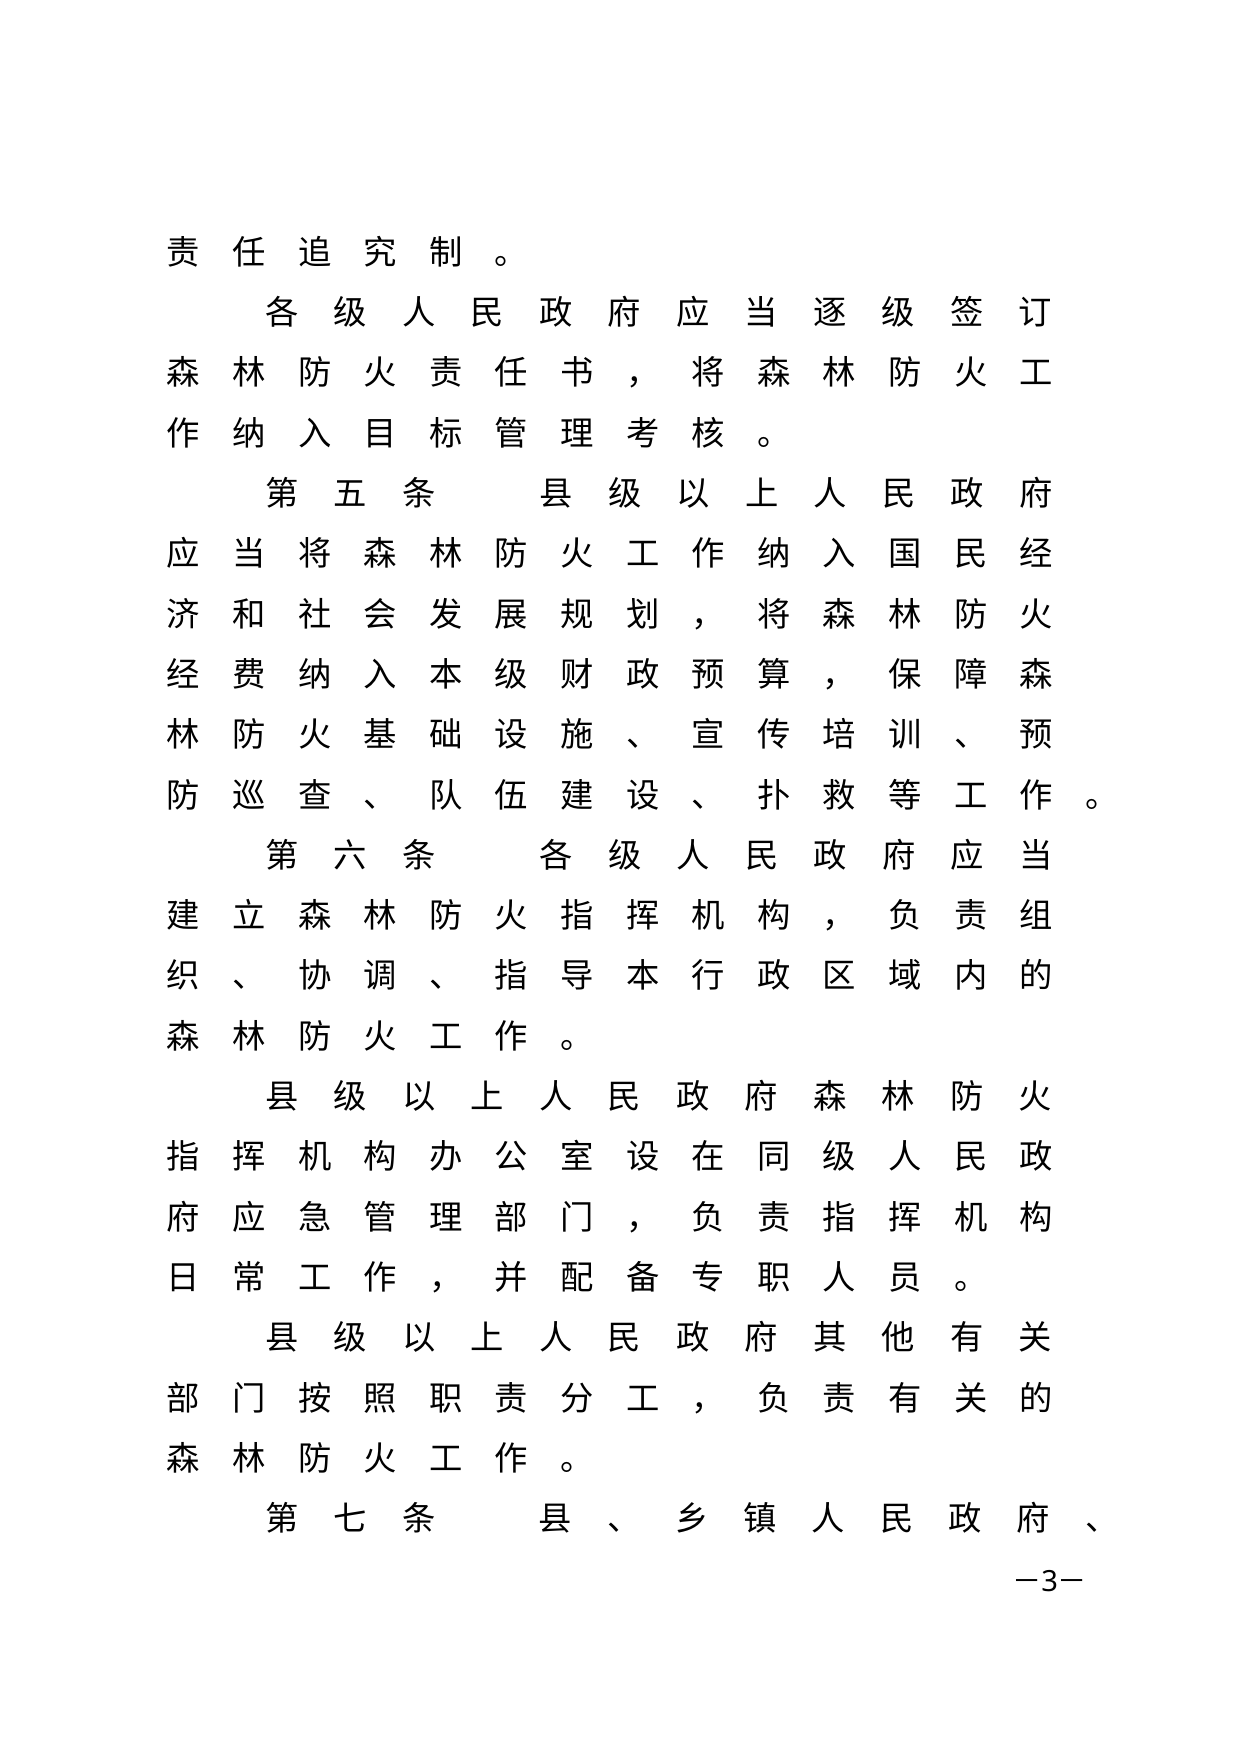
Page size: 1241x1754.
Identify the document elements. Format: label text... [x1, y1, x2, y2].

text 各级人民政府应当逐级签订森林防火责任书，将森林防火工作纳入目标管理考核。 [167, 280, 1085, 461]
text 第七条 县、乡镇人民政府、街道办事处、自然保护区、风景名胜区、森林公园、地质公园、林场等单位，应当根据需要建立森林火灾专业或者群众综合应急救援扑救队伍；村（居）民委员会可以建立森林火灾群众综合应急救援扑救队伍。 [167, 1486, 1085, 1546]
text 县级以上人民政府森林防火指挥机构办公室设在同级人民政府应急管理部门，负责指挥机构日常工作，并配备专职人员。 [167, 1064, 1085, 1305]
text 县级以上人民政府其他有关部门按照职责分工，负责有关的森林防火工作。 [167, 1305, 1085, 1486]
text 第六条 各级人民政府应当建立森林防火指挥机构，负责组织、协调、指导本行政区域内的森林防火工作。 [167, 823, 1085, 1064]
text 第五条 县级以上人民政府应当将森林防火工作纳入国民经济和社会发展规划，将森林防火经费纳入本级财政预算，保障森林防火基础设施、宣传培训、预防巡查、队伍建设、扑救等工作。 [167, 461, 1085, 823]
text 第四条 森林防火工作实行各级人民政府行政首长负责制和责任追究制。 [167, 219, 1085, 280]
